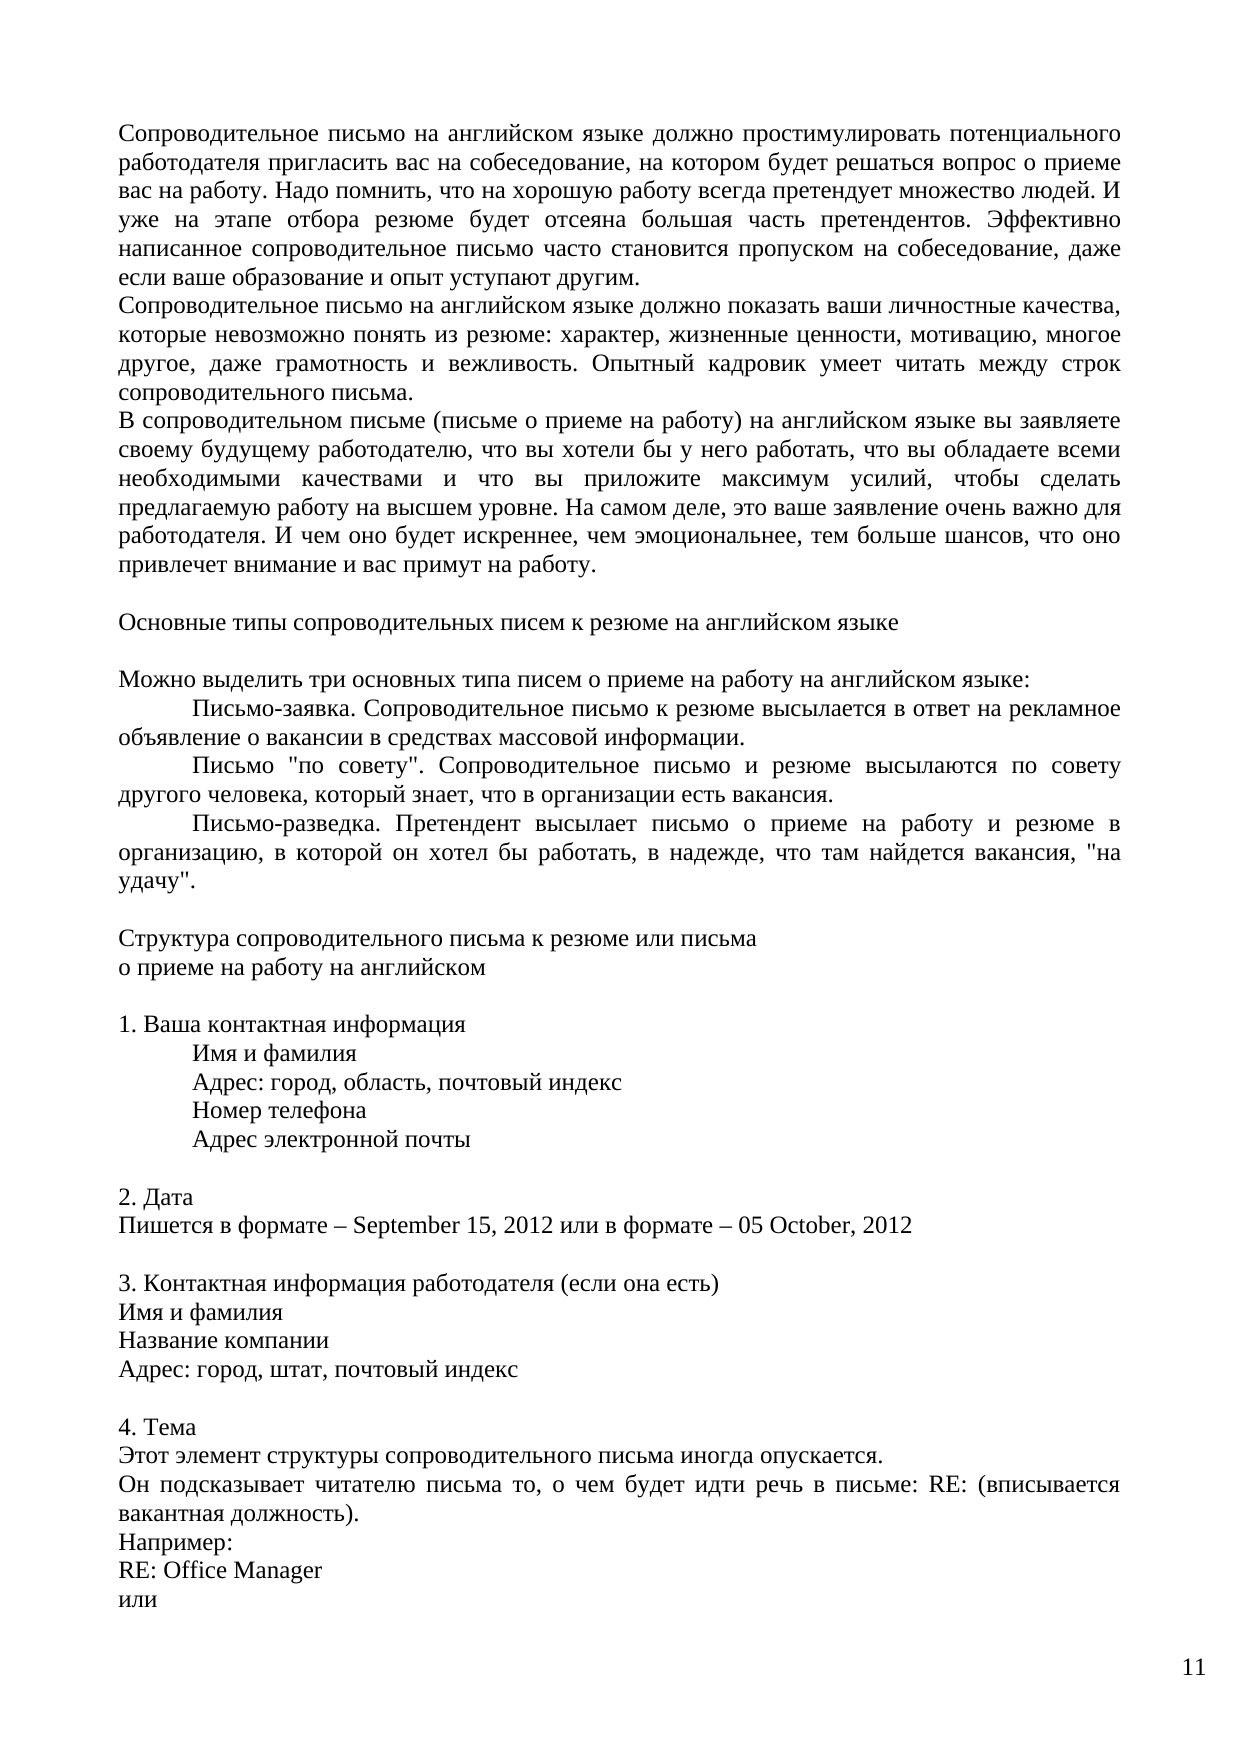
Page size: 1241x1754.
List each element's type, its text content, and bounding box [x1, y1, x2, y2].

text Название компании [118, 1326, 1122, 1354]
text  Номер телефона [118, 1096, 1122, 1124]
text  Письмо "по совету". Сопроводительное письмо и резюме высылаются по совету другого человека, который знает, что в организации есть вакансия. [118, 751, 1122, 808]
text Основные типы сопроводительных писем к резюме на английском языке [118, 607, 1122, 636]
text Он подсказывает читателю письма то, о чем будет идти речь в письме: RE: (вписывается вакантная должность). [118, 1469, 1122, 1527]
text  Имя и фамилия [118, 1038, 1122, 1067]
text Имя и фамилия [118, 1297, 1122, 1326]
text Сопроводительное письмо на английском языке должно показать ваши личностные качества, которые невозможно понять из резюме: характер, жизненные ценности, мотивацию, многое другое, даже грамотность и вежливость. Опытный кадровик умеет читать между строк сопроводительного письма. [118, 291, 1122, 406]
text Сопроводительное письмо на английском языке должно простимулировать потенциального работодателя пригласить вас на собеседование, на котором будет решаться вопрос о приеме вас на работу. Надо помнить, что на хорошую работу всегда претендует множество людей. И уже на этапе отбора резюме будет отсеяна большая часть претендентов. Эффективно написанное сопроводительное письмо часто становится пропуском на собеседование, даже если ваше образование и опыт уступают другим. [118, 118, 1122, 291]
text Этот элемент структуры сопроводительного письма иногда опускается. [118, 1441, 1122, 1469]
text 2. Дата [118, 1182, 1122, 1211]
text Структура сопроводительного письма к резюме или письма [118, 923, 1122, 952]
text 1. Ваша контактная информация [118, 1009, 1122, 1038]
text  Адрес электронной почты [118, 1124, 1122, 1153]
text о приеме на работу на английском [118, 952, 1122, 981]
text Адрес: город, штат, почтовый индекс [118, 1354, 1122, 1383]
text Можно выделить три основных типа писем о приеме на работу на английском языке: [118, 664, 1122, 693]
text  Письмо-разведка. Претендент высылает письмо о приеме на работу и резюме в организацию, в которой он хотел бы работать, в надежде, что там найдется вакансия, "на удачу". [118, 808, 1122, 894]
text или [118, 1584, 1122, 1613]
text Пишется в формате – September 15, 2012 или в формате – 05 October, 2012 [118, 1211, 1122, 1239]
text Например: [118, 1527, 1122, 1556]
text 3. Контактная информация работодателя (если она есть) [118, 1268, 1122, 1297]
text  Адрес: город, область, почтовый индекс [118, 1067, 1122, 1096]
text 4. Тема [118, 1412, 1122, 1441]
text  Письмо-заявка. Сопроводительное письмо к резюме высылается в ответ на рекламное объявление о вакансии в средствах массовой информации. [118, 693, 1122, 751]
text RE: Office Manager [118, 1556, 1122, 1584]
text В сопроводительном письме (письме о приеме на работу) на английском языке вы заявляете своему будущему работодателю, что вы хотели бы у него работать, что вы обладаете всеми необходимыми качествами и что вы приложите максимум усилий, чтобы сделать предлагаемую работу на высшем уровне. На самом деле, это ваше заявление очень важно для работодателя. И чем оно будет искреннее, чем эмоциональнее, тем больше шансов, что оно привлечет внимание и вас примут на работу. [118, 406, 1122, 578]
